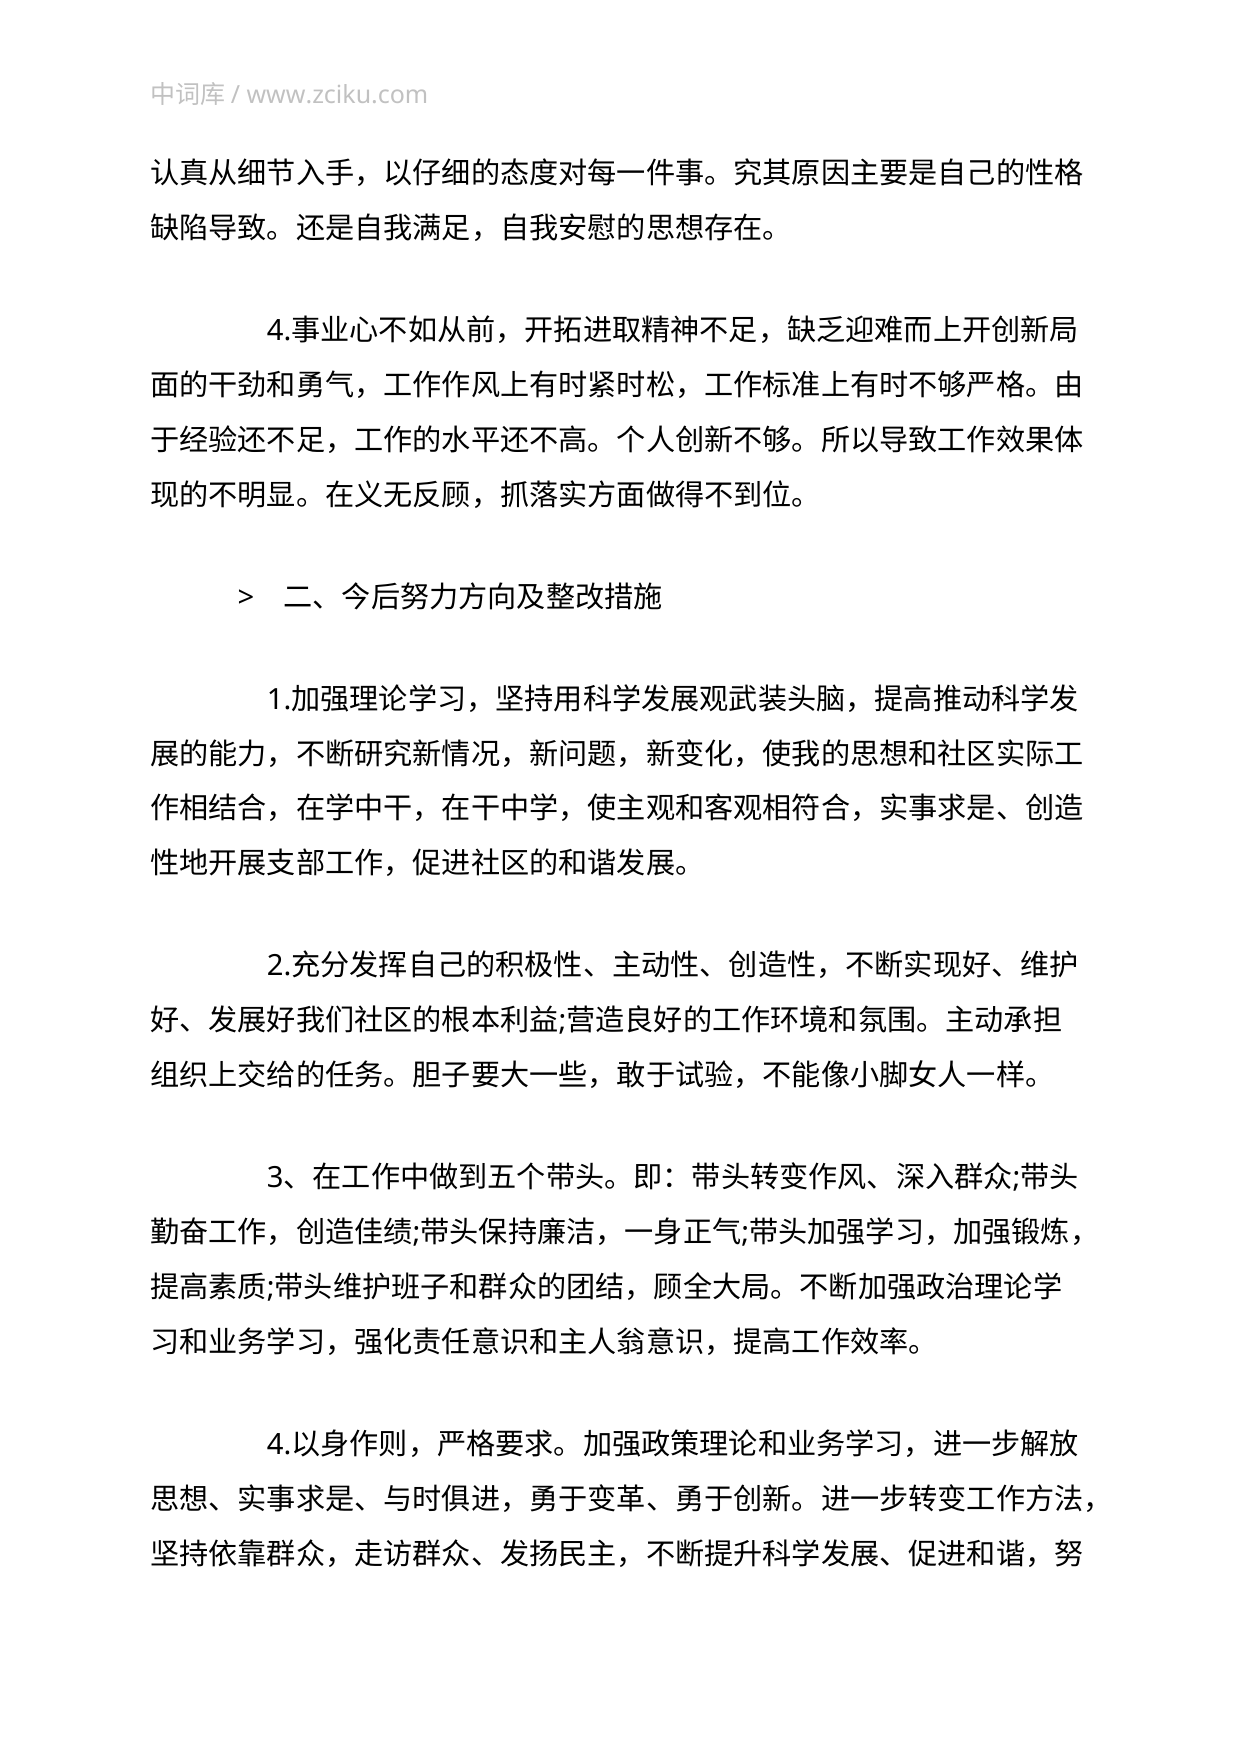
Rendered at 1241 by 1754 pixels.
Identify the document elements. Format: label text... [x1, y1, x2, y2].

text > 二、今后努力方向及整改措施 [150, 573, 1090, 616]
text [150, 1420, 1090, 1572]
text 3、在工作中做到五个带头。即：带头转变作风、深入群众;带头勤奋工作，创造佳绩;带头保持廉洁，一身正气;带头加强学习，加强锻炼，提高素质;带头维护班子和群众的团结，顾全大局。不断加强政治理论学习和业务学习，强化责任意识和主人翁意识，提高工作效率。 [150, 1153, 1090, 1361]
text 1.加强理论学习，坚持用科学发展观武装头脑，提高推动科学发展的能力，不断研究新情况，新问题，新变化，使我的思想和社区实际工作相结合，在学中干，在干中学，使主观和客观相符合，实事求是、创造性地开展支部工作，促进社区的和谐发展。 [150, 675, 1090, 882]
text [150, 150, 1090, 247]
text 4.事业心不如从前，开拓进取精神不足，缺乏迎难而上开创新局面的干劲和勇气，工作作风上有时紧时松，工作标准上有时不够严格。由于经验还不足，工作的水平还不高。个人创新不够。所以导致工作效果体现的不明显。在义无反顾，抓落实方面做得不到位。 [150, 307, 1090, 514]
text 2.充分发挥自己的积极性、主动性、创造性，不断实现好、维护好、发展好我们社区的根本利益;营造良好的工作环境和氛围。主动承担组织上交给的任务。胆子要大一些，敢于试验，不能像小脚女人一样。 [150, 942, 1090, 1094]
